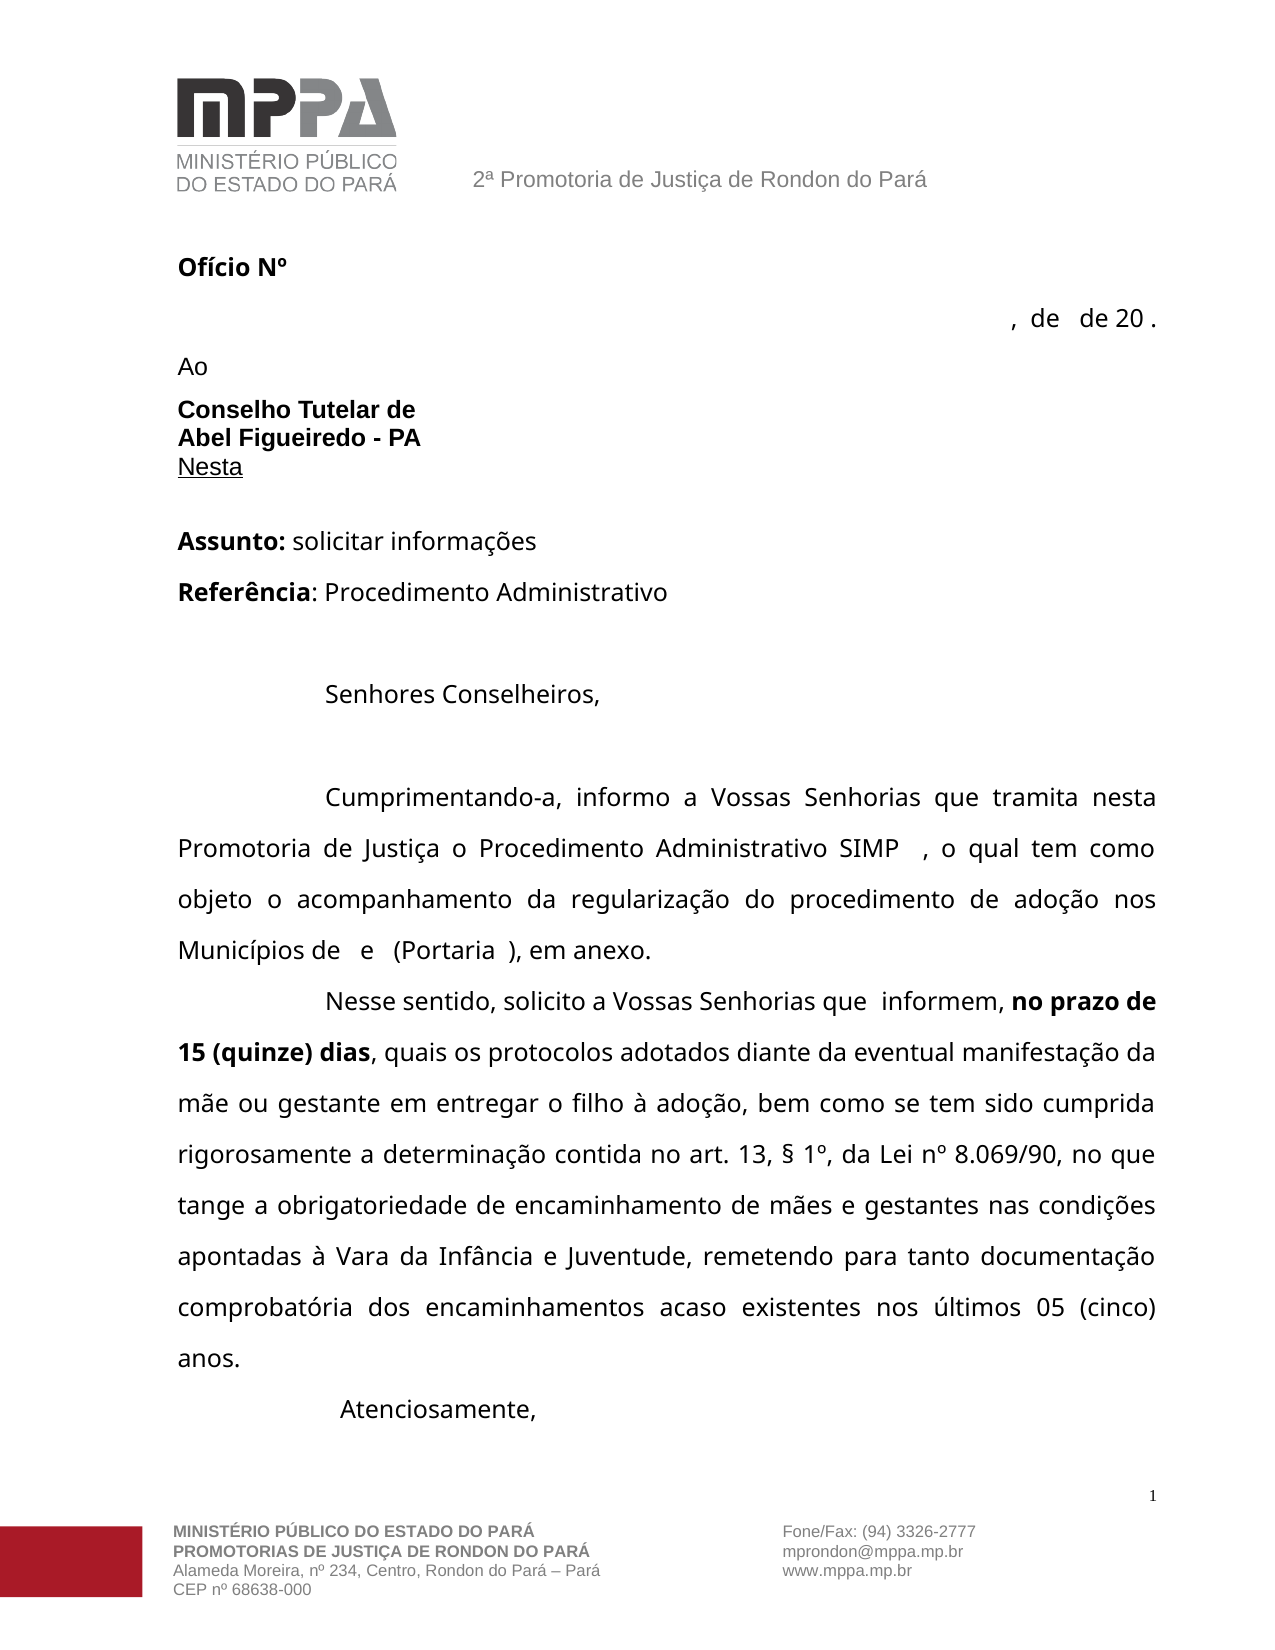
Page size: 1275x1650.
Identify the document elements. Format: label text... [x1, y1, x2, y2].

text , de de 20 . [177, 301, 1157, 334]
text Referência: Procedimento Administrativo [177, 575, 1157, 609]
text Senhores Conselheiros, [177, 677, 1157, 711]
list Nesse sentido, solicito a Vossas Senhorias que informem, no prazo de 15 (quinze) dias, quais os protocolos adotados diante da eventual manifestação da mãe ou gestante em entregar o filho à adoção, bem como se tem sido cumprida rigorosamente a determinação contida no art. 13, § 1º, da Lei nº 8.069/90, no que tange a obrigatoriedade de encaminhamento de mães e gestantes nas condições apontadas à Vara da Infância e Juventude, remetendo para tanto documentação comprobatória dos encaminhamentos acaso existentes nos últimos 05 (cinco) anos. [177, 983, 1157, 1375]
text Conselho Tutelar de [177, 395, 1157, 423]
text Abel Figueiredo - PA [177, 423, 1157, 452]
text Cumprimentando-a, informo a Vossas Senhorias que tramita nesta Promotoria de Justiça o Procedimento Administrativo SIMP , o qual tem como objeto o acompanhamento da regularização do procedimento de adoção nos Municípios de e (Portaria ), em anexo. [177, 779, 1157, 966]
text Assunto: solicitar informações [177, 524, 1157, 558]
text Ofício Nº [177, 249, 1157, 283]
text Ao [177, 352, 1157, 380]
picture [177, 78, 397, 192]
text Atenciosamente, [177, 1392, 1157, 1426]
text Nesta [177, 452, 1157, 481]
